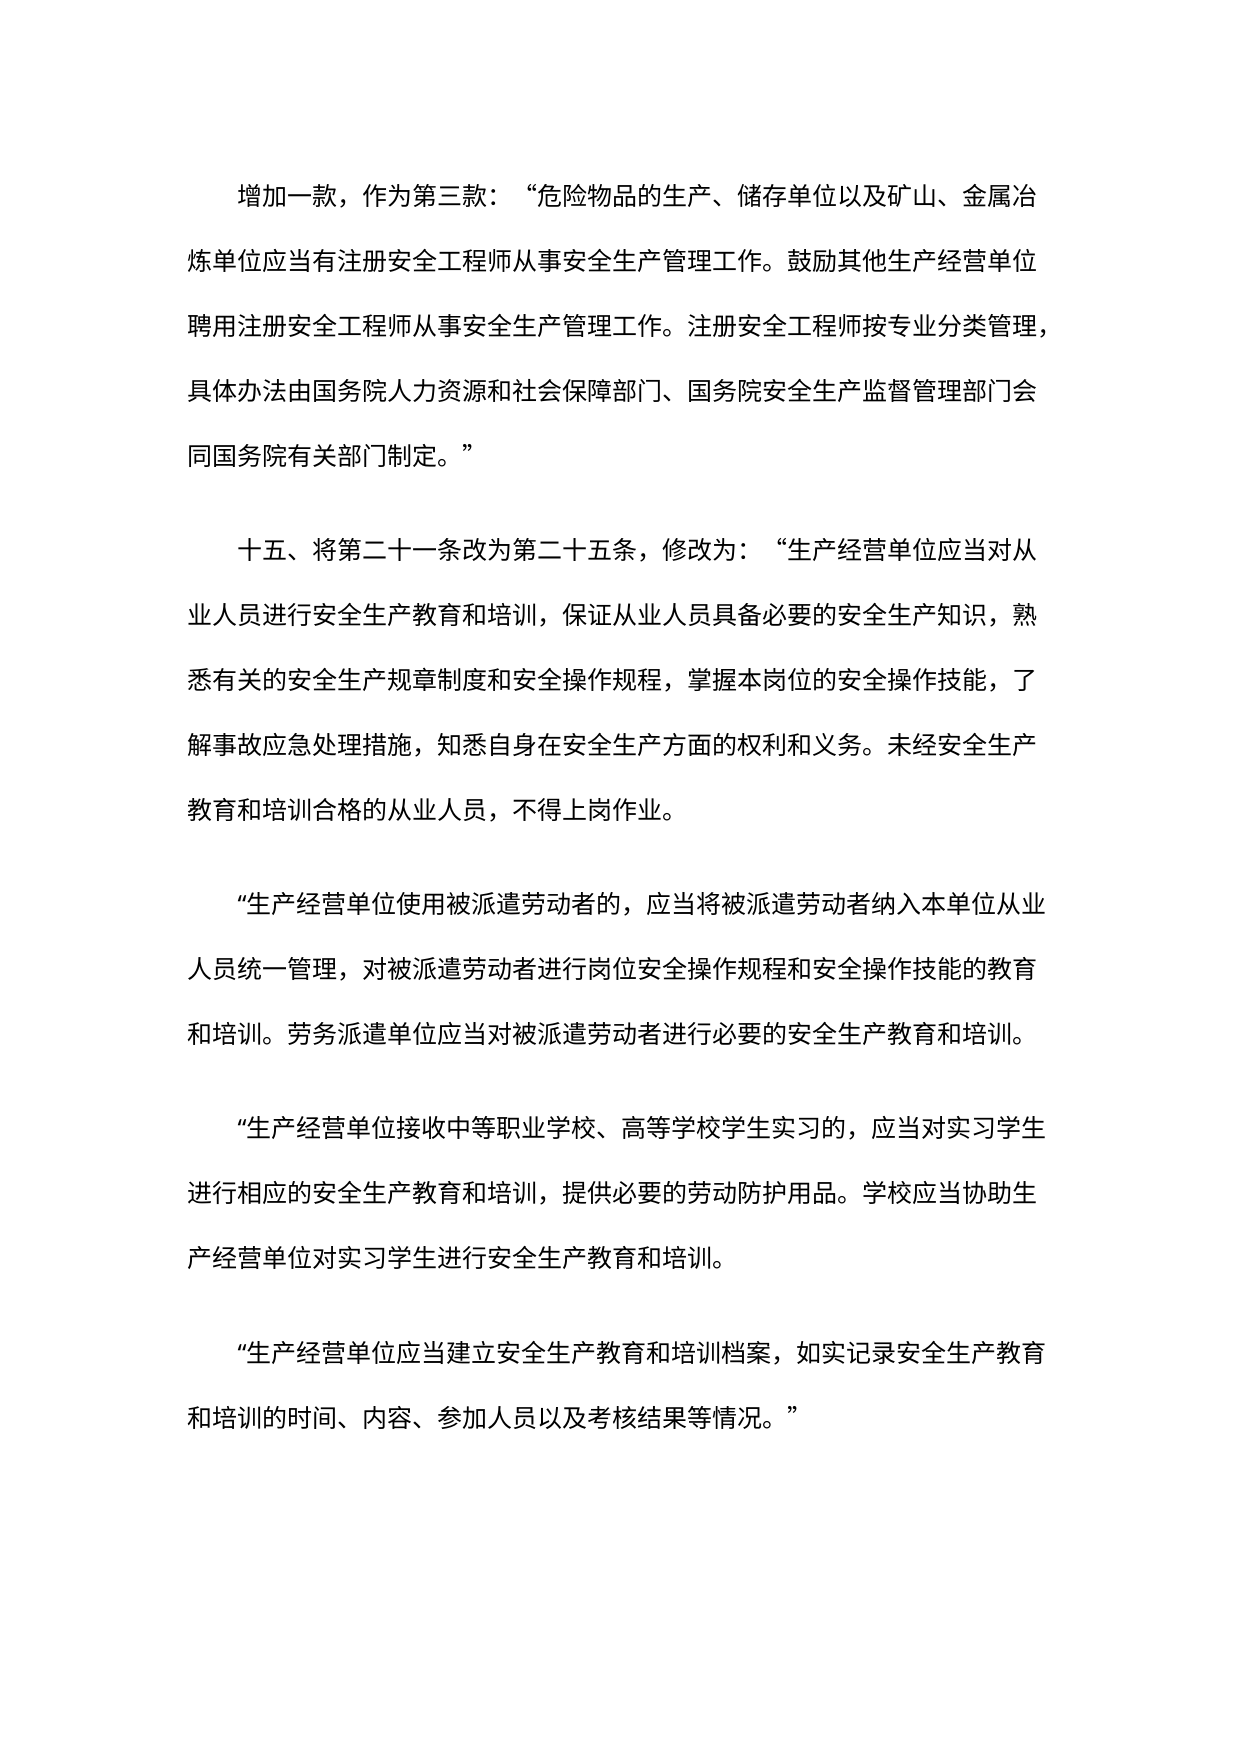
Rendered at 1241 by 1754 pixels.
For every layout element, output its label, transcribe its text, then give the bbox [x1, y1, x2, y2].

text “生产经营单位使用被派遣劳动者的，应当将被派遣劳动者纳入本单位从业人员统一管理，对被派遣劳动者进行岗位安全操作规程和安全操作技能的教育和培训。劳务派遣单位应当对被派遣劳动者进行必要的安全生产教育和培训。 [187, 870, 1053, 1065]
text 十五、将第二十一条改为第二十五条，修改为：“生产经营单位应当对从业人员进行安全生产教育和培训，保证从业人员具备必要的安全生产知识，熟悉有关的安全生产规章制度和安全操作规程，掌握本岗位的安全操作技能，了解事故应急处理措施，知悉自身在安全生产方面的权利和义务。未经安全生产教育和培训合格的从业人员，不得上岗作业。 [187, 516, 1053, 841]
text 增加一款，作为第三款：“危险物品的生产、储存单位以及矿山、金属冶炼单位应当有注册安全工程师从事安全生产管理工作。鼓励其他生产经营单位聘用注册安全工程师从事安全生产管理工作。注册安全工程师按专业分类管理，具体办法由国务院人力资源和社会保障部门、国务院安全生产监督管理部门会同国务院有关部门制定。” [187, 162, 1053, 487]
text “生产经营单位应当建立安全生产教育和培训档案，如实记录安全生产教育和培训的时间、内容、参加人员以及考核结果等情况。” [187, 1319, 1053, 1449]
text “生产经营单位接收中等职业学校、高等学校学生实习的，应当对实习学生进行相应的安全生产教育和培训，提供必要的劳动防护用品。学校应当协助生产经营单位对实习学生进行安全生产教育和培训。 [187, 1094, 1053, 1289]
